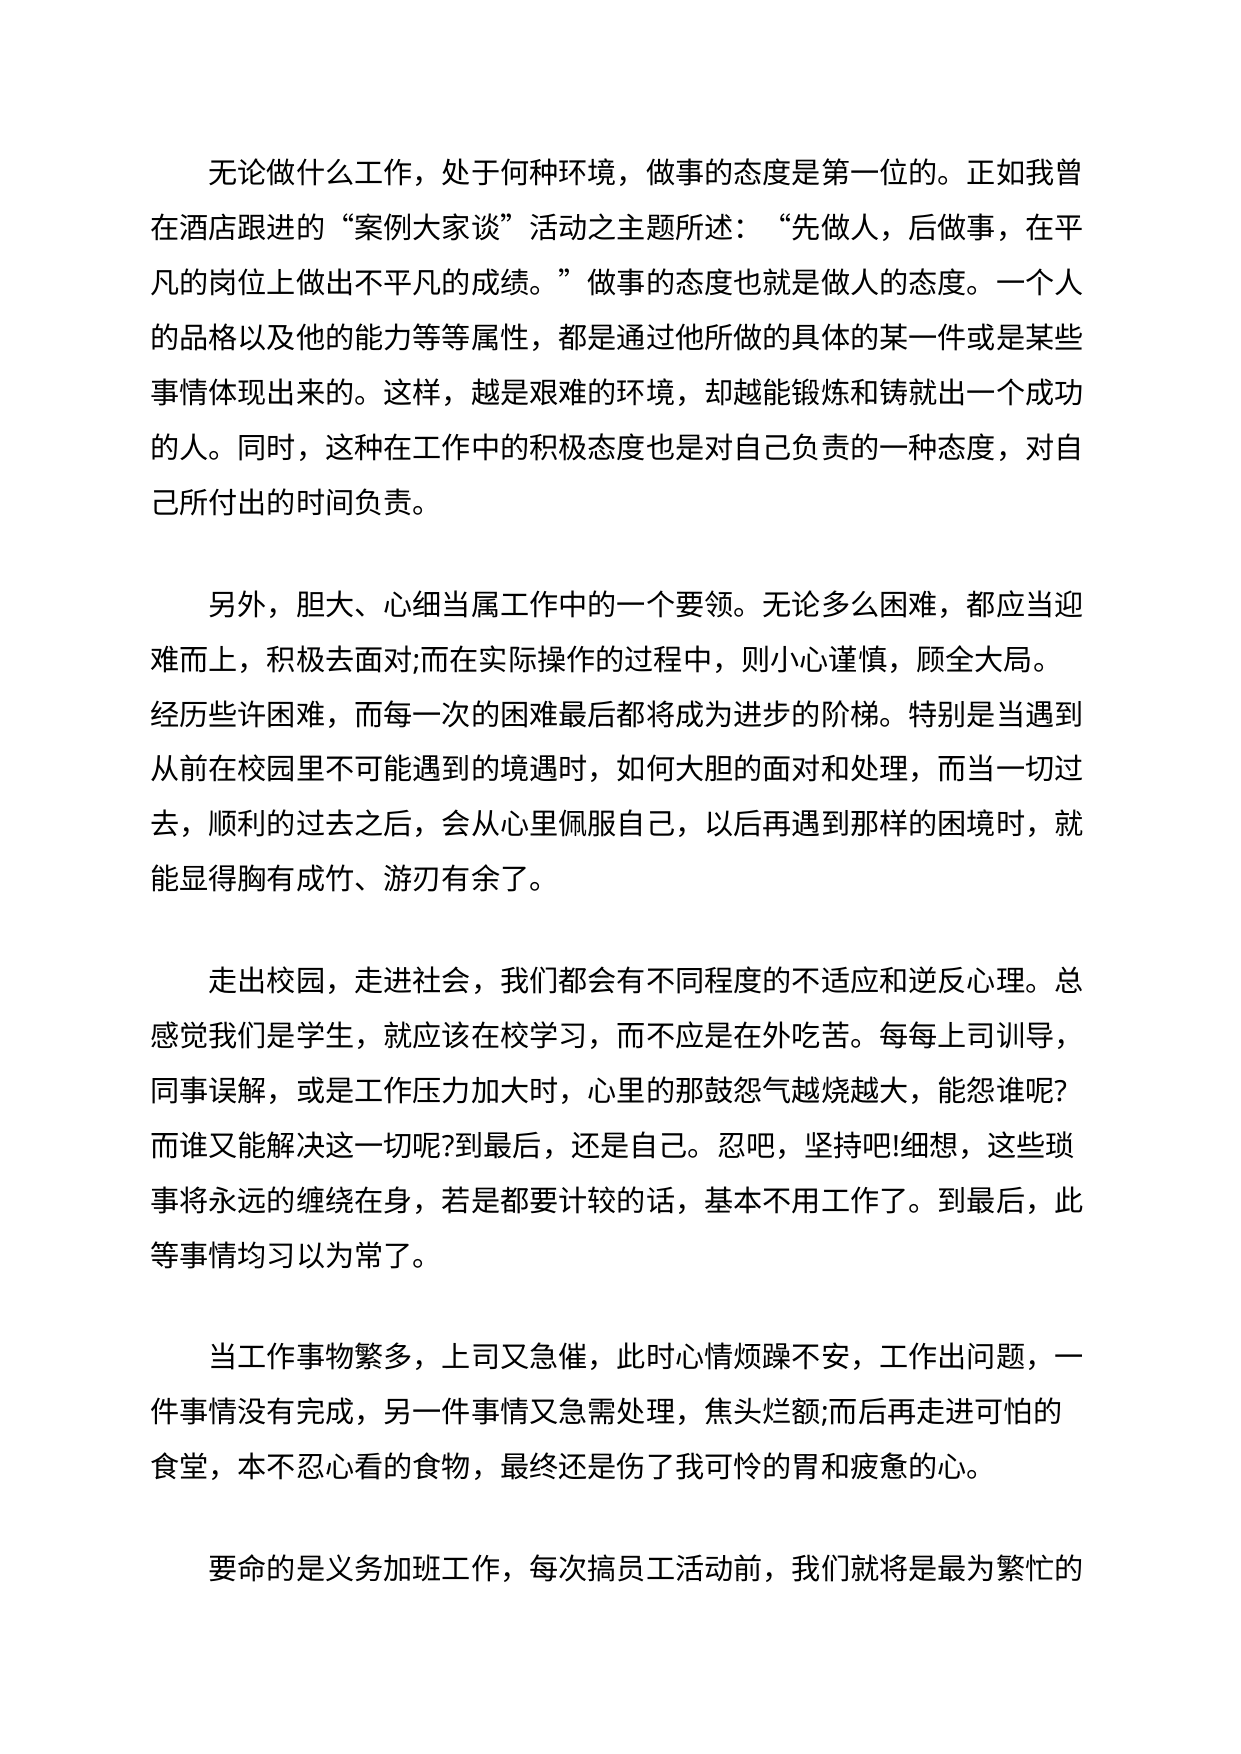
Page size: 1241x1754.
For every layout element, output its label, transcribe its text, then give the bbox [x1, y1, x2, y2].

text 当工作事物繁多，上司又急催，此时心情烦躁不安，工作出问题，一件事情没有完成，另一件事情又急需处理，焦头烂额;而后再走进可怕的食堂，本不忍心看的食物，最终还是伤了我可怜的胃和疲惫的心。 [150, 1334, 1090, 1486]
text 无论做什么工作，处于何种环境，做事的态度是第一位的。正如我曾在酒店跟进的“案例大家谈”活动之主题所述：“先做人，后做事，在平凡的岗位上做出不平凡的成绩。”做事的态度也就是做人的态度。一个人的品格以及他的能力等等属性，都是通过他所做的具体的某一件或是某些事情体现出来的。这样，越是艰难的环境，却越能锻炼和铸就出一个成功的人。同时，这种在工作中的积极态度也是对自己负责的一种态度，对自己所付出的时间负责。 [150, 150, 1090, 522]
text 走出校园，走进社会，我们都会有不同程度的不适应和逆反心理。总感觉我们是学生，就应该在校学习，而不应是在外吃苦。每每上司训导，同事误解，或是工作压力加大时，心里的那鼓怨气越烧越大，能怨谁呢?而谁又能解决这一切呢?到最后，还是自己。忍吧，坚持吧!细想，这些琐事将永远的缠绕在身，若是都要计较的话，基本不用工作了。到最后，此等事情均习以为常了。 [150, 957, 1090, 1274]
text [150, 1546, 1090, 1588]
text 另外，胆大、心细当属工作中的一个要领。无论多么困难，都应当迎难而上，积极去面对;而在实际操作的过程中，则小心谨慎，顾全大局。经历些许困难，而每一次的困难最后都将成为进步的阶梯。特别是当遇到从前在校园里不可能遇到的境遇时，如何大胆的面对和处理，而当一切过去，顺利的过去之后，会从心里佩服自己，以后再遇到那样的困境时，就能显得胸有成竹、游刃有余了。 [150, 581, 1090, 898]
